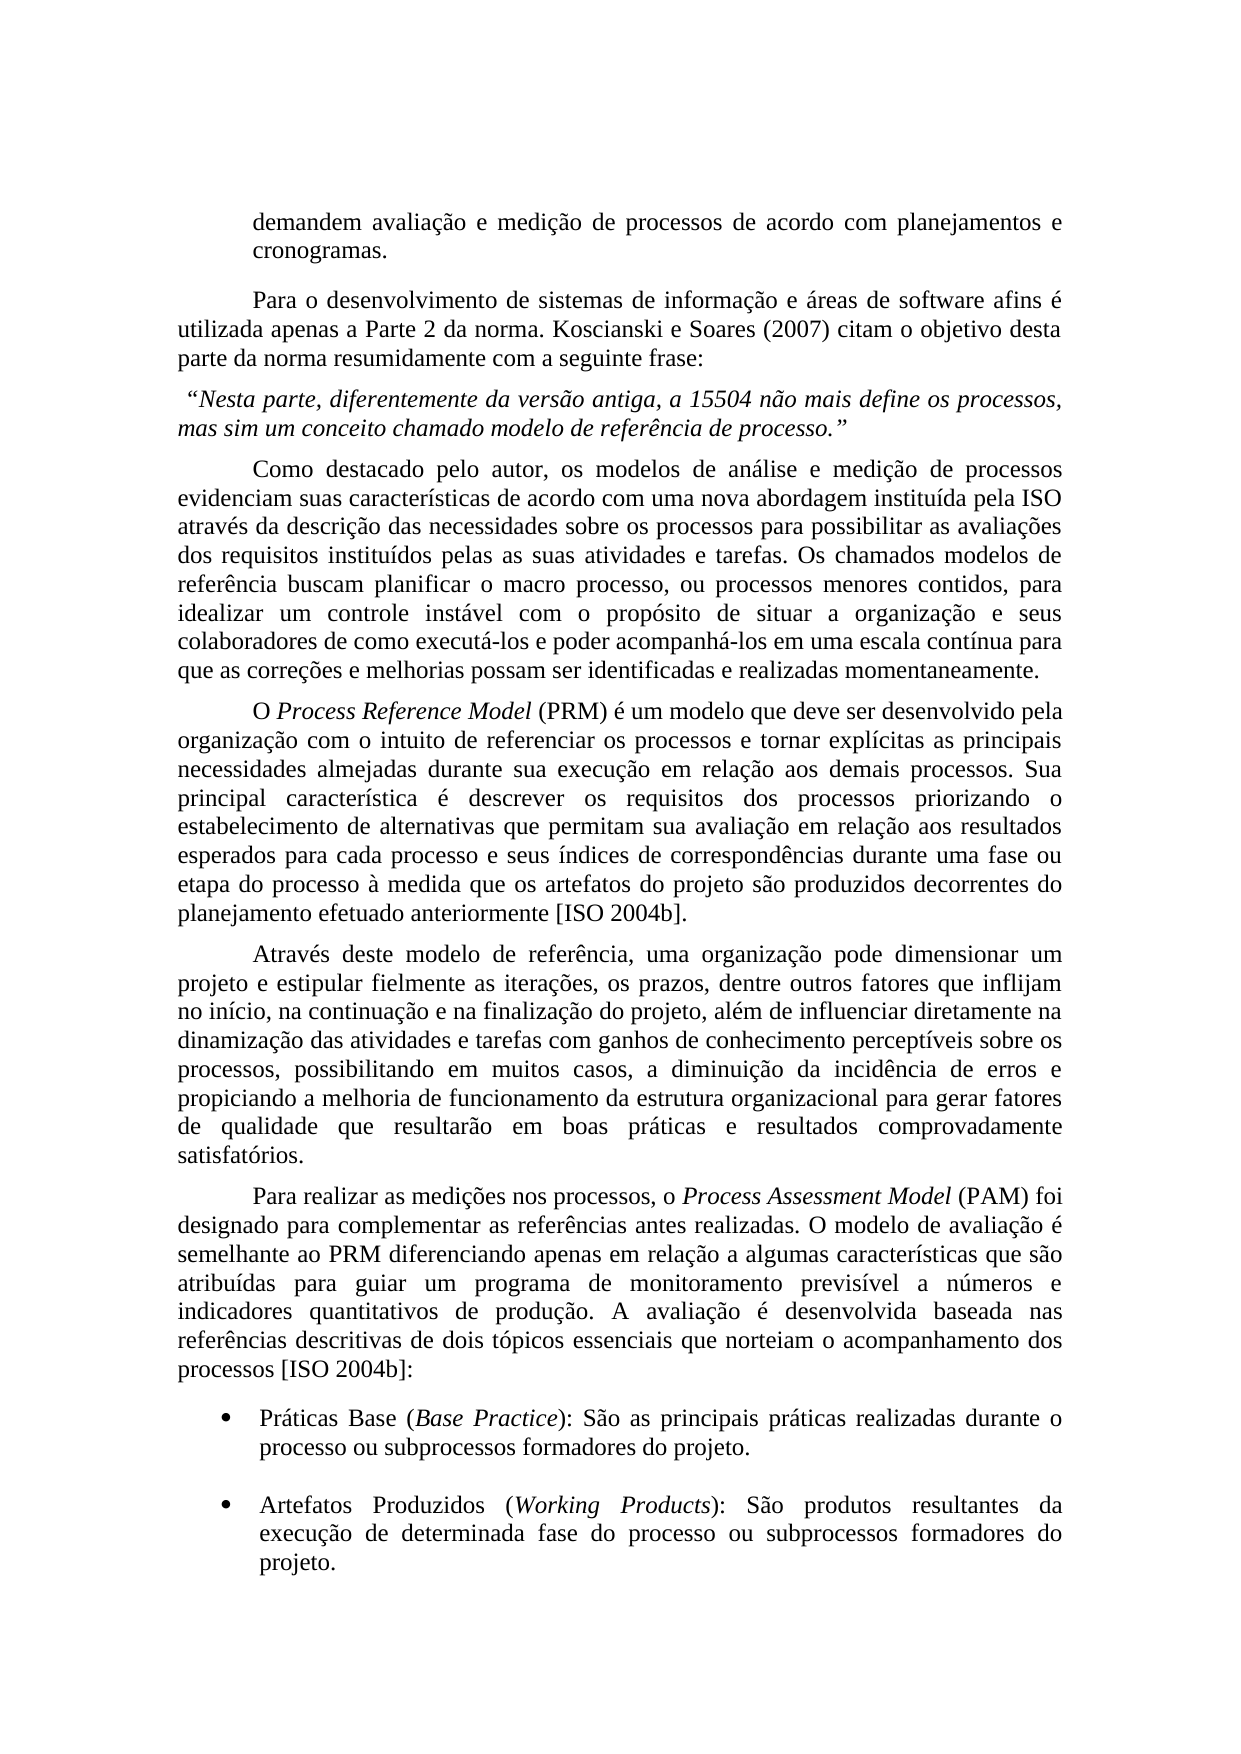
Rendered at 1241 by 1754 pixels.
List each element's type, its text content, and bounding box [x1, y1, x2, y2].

text Para o desenvolvimento de sistemas de informação e áreas de software afins é utilizada apenas a Parte 2 da norma. Koscianski e Soares (2007) citam o objetivo desta parte da norma resumidamente com a seguinte frase: [177, 285, 1063, 371]
text Para realizar as medições nos processos, o Process Assessment Model (PAM) foi designado para complementar as referências antes realizadas. O modelo de avaliação é semelhante ao PRM diferenciando apenas em relação a algumas características que são atribuídas para guiar um programa de monitoramento previsível a números e indicadores quantitativos de produção. A avaliação é desenvolvida baseada nas referências descritivas de dois tópicos essenciais que norteiam o acompanhamento dos processos [ISO 2004b]: [177, 1181, 1063, 1383]
list Práticas Base (Base Practice): São as principais práticas realizadas durante o processo ou subprocessos formadores do projeto. [222, 1403, 1063, 1461]
text “Nesta parte, diferentemente da versão antiga, a 15504 não mais define os processos, mas sim um conceito chamado modelo de referência de processo.” [177, 384, 1063, 441]
text Como destacado pelo autor, os modelos de análise e medição de processos evidenciam suas características de acordo com uma nova abordagem instituída pela ISO através da descrição das necessidades sobre os processos para possibilitar as avaliações dos requisitos instituídos pelas as suas atividades e tarefas. Os chamados modelos de referência buscam planificar o macro processo, ou processos menores contidos, para idealizar um controle instável com o propósito de situar a organização e seus colaboradores de como executá-los e poder acompanhá-los em uma escala contínua para que as correções e melhorias possam ser identificadas e realizadas momentaneamente. [177, 454, 1063, 684]
text O Process Reference Model (PRM) é um modelo que deve ser desenvolvido pela organização com o intuito de referenciar os processos e tornar explícitas as principais necessidades almejadas durante sua execução em relação aos demais processos. Sua principal característica é descrever os requisitos dos processos priorizando o estabelecimento de alternativas que permitam sua avaliação em relação aos resultados esperados para cada processo e seus índices de correspondências durante uma fase ou etapa do processo à medida que os artefatos do projeto são produzidos decorrentes do planejamento efetuado anteriormente [ISO 2004b]. [177, 696, 1063, 926]
text Através deste modelo de referência, uma organização pode dimensionar um projeto e estipular fielmente as iterações, os prazos, dentre outros fatores que inflijam no início, na continuação e na finalização do projeto, além de influenciar diretamente na dinamização das atividades e tarefas com ganhos de conhecimento perceptíveis sobre os processos, possibilitando em muitos casos, a diminuição da incidência de erros e propiciando a melhoria de funcionamento da estrutura organizacional para gerar fatores de qualidade que resultarão em boas práticas e resultados comprovadamente satisfatórios. [177, 939, 1063, 1169]
list Artefatos Produzidos (Working Products): São produtos resultantes da execução de determinada fase do processo ou subprocessos formadores do projeto. [222, 1490, 1063, 1576]
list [215, 207, 1063, 264]
